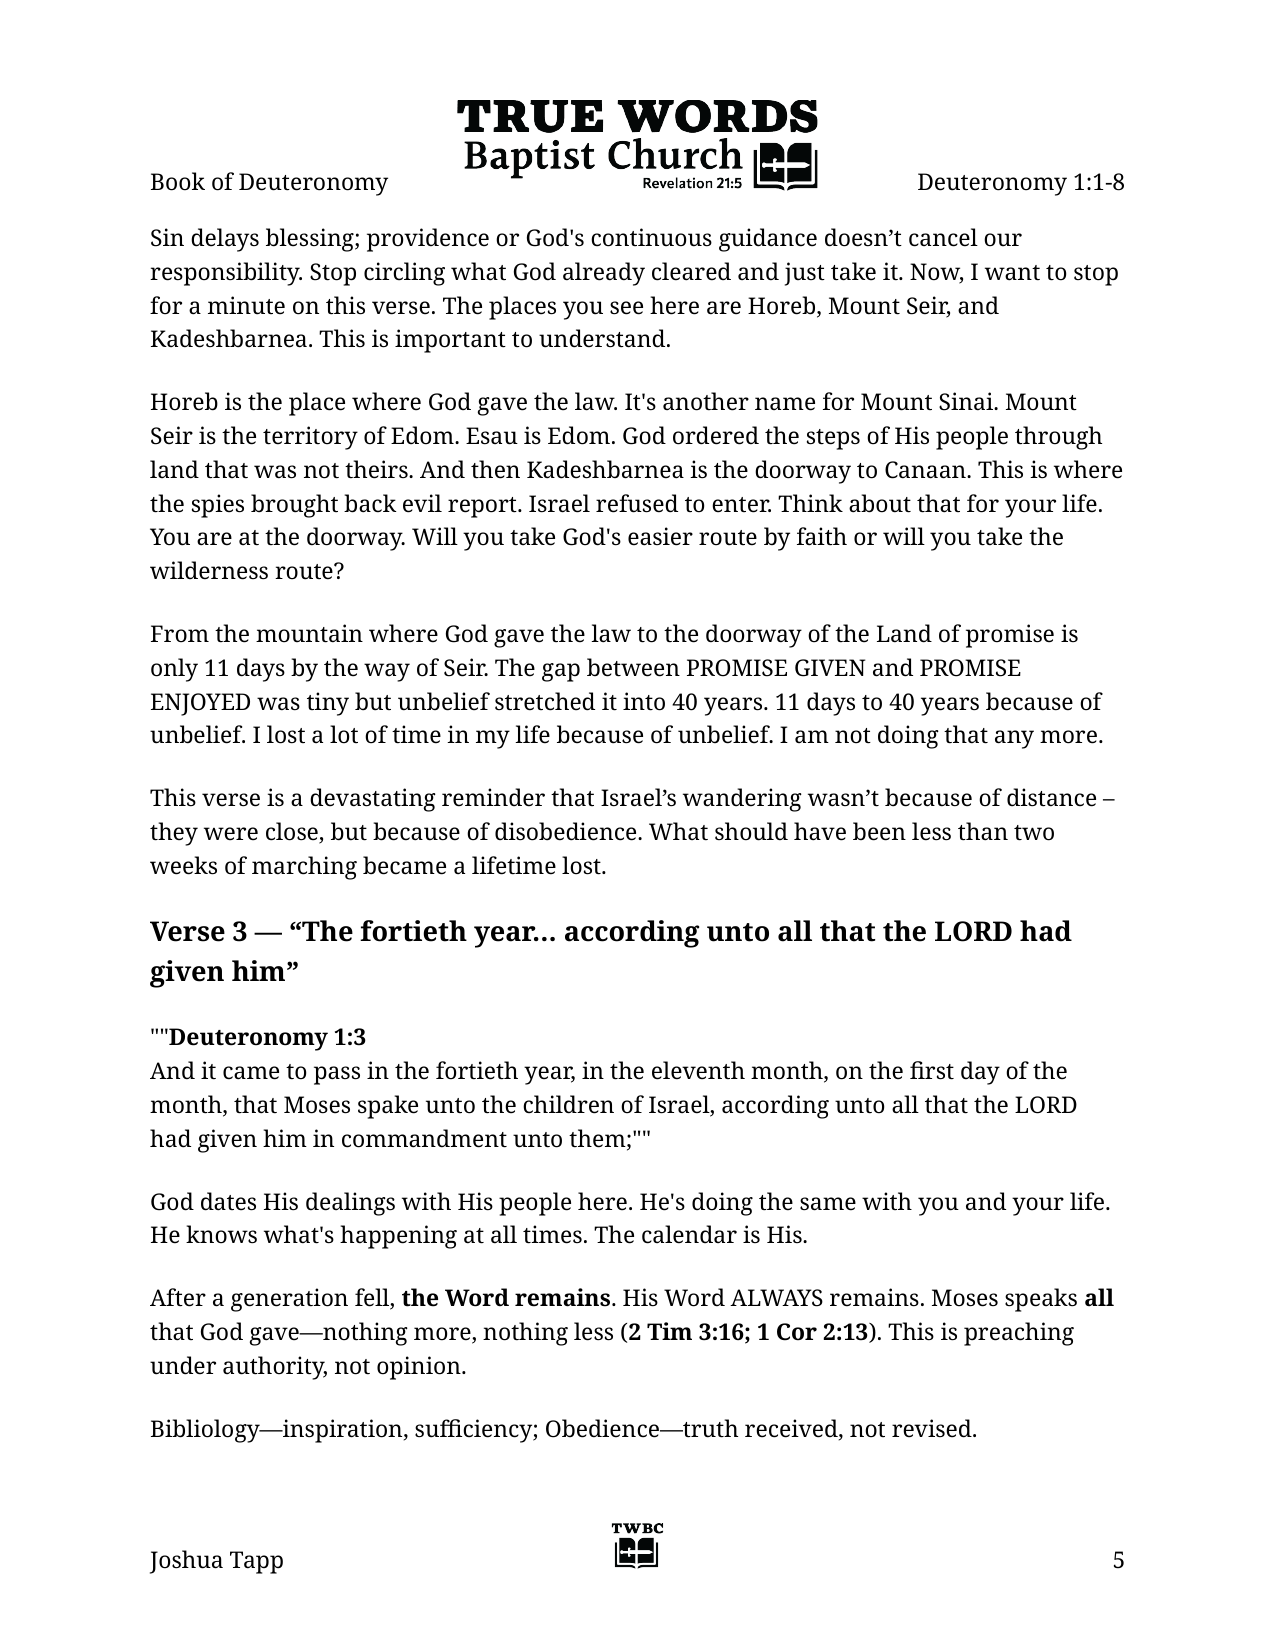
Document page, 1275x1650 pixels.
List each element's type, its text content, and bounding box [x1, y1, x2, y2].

text God dates His dealings with His people here. He's doing the same with you and your life. He knows what's happening at all times. The calendar is His. [150, 1185, 1125, 1250]
text After a generation fell, the Word remains. His Word ALWAYS remains. Moses speaks all that God gave—nothing more, nothing less (2 Tim 3:16; 1 Cor 2:13). This is preaching under authority, not opinion. [150, 1282, 1125, 1381]
text From the mountain where God gave the law to the doorway of the Land of promise is only 11 days by the way of Seir. The gap between PROMISE GIVEN and PROMISE ENJOYED was tiny but unbelief stretched it into 40 years. 11 days to 40 years because of unbelief. I lost a lot of time in my life because of unbelief. I am not doing that any more. [150, 618, 1125, 750]
text Sin delays blessing; providence or God's continuous guidance doesn’t cancel our responsibility. Stop circling what God already cleared and just take it. Now, I want to stop for a minute on this verse. The places you see here are Horeb, Mount Seir, and Kadeshbarnea. This is important to understand. [150, 222, 1125, 354]
picture [457, 100, 818, 191]
text This verse is a devastating reminder that Israel’s wandering wasn’t because of distance – they were close, but because of disobedience. What should have been less than two weeks of marching became a lifetime lost. [150, 782, 1125, 881]
text Verse 3 — “The fortieth year… according unto all that the LORD had given him” [150, 912, 1125, 989]
text Horeb is the place where God gave the law. It's another name for Mount Sinai. Mount Seir is the territory of Edom. Esau is Edom. God ordered the steps of His people through land that was not theirs. And then Kadeshbarnea is the doorway to Canaan. This is where the spies brought back evil report. Israel refused to enter. Think about that for your life. You are at the doorway. Will you take God's easier route by faith or will you take the wilderness route? [150, 386, 1125, 586]
text Bibliology—inspiration, sufficiency; Obedience—truth received, not revised. [150, 1412, 1125, 1444]
text ""Deuteronomy 1:3 And it came to pass in the fortieth year, in the eleventh month, on the first day of the month, that Moses spake unto the children of Israel, according unto all that the LORD had given him in commandment unto them;"" [150, 1021, 1125, 1154]
picture [611, 1523, 664, 1569]
